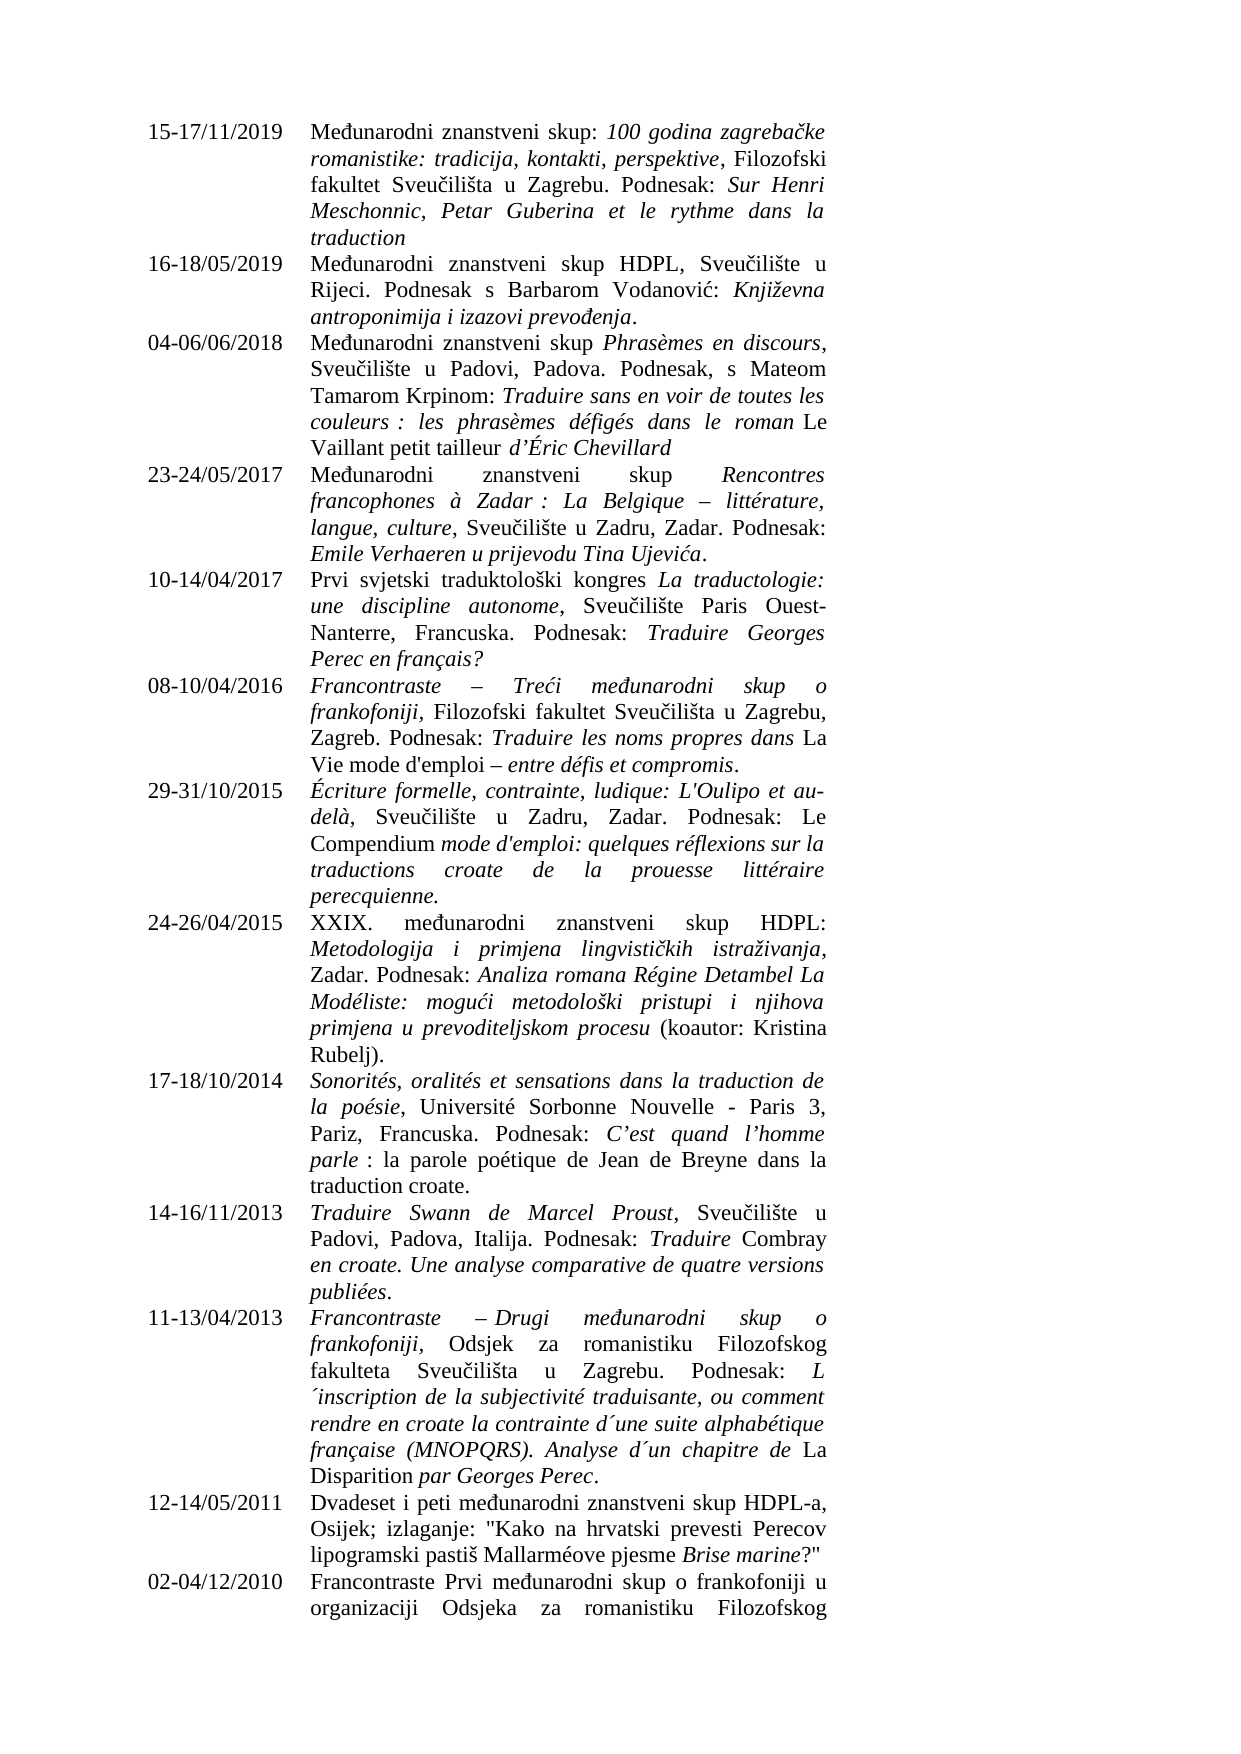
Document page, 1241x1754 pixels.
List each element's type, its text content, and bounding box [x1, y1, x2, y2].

text 15-17/11/2019 Međunarodni znanstveni skup: 100 godina zagrebačke romanistike: tradicija, kontakti, perspektive, Filozofski fakultet Sveučilišta u Zagrebu. Podnesak: Sur Henri Meschonnic, Petar Guberina et le rythme dans la traduction [148, 118, 827, 250]
text 17-18/10/2014 Sonorités, oralités et sensations dans la traduction de la poésie, Université Sorbonne Nouvelle - Paris 3, Pariz, Francuska. Podnesak: Cʼest quand lʼhomme parle : la parole poétique de Jean de Breyne dans la traduction croate. [148, 1067, 827, 1199]
text 23-24/05/2017 Međunarodni znanstveni skup Rencontres francophones à Zadar : La Belgique – littérature, langue, culture, Sveučilište u Zadru, Zadar. Podnesak: Emile Verhaeren u prijevodu Tina Ujevića. [148, 461, 827, 566]
text 10-14/04/2017 Prvi svjetski traduktološki kongres La traductologie: une discipline autonome, Sveučilište Paris Ouest-Nanterre, Francuska. Podnesak: Traduire Georges Perec en français? [148, 566, 827, 672]
text 12-14/05/2011 Dvadeset i peti međunarodni znanstveni skup HDPL-a, Osijek; izlaganje: "Kako na hrvatski prevesti Perecov lipogramski pastiš Mallarméove pjesme Brise marine?" [148, 1489, 827, 1568]
text 14-16/11/2013 Traduire Swann de Marcel Proust, Sveučilište u Padovi, Padova, Italija. Podnesak: Traduire Combray en croate. Une analyse comparative de quatre versions publiées. [148, 1199, 827, 1304]
text 16-18/05/2019 Međunarodni znanstveni skup HDPL, Sveučilište u Rijeci. Podnesak s Barbarom Vodanović: Književna antroponimija i izazovi prevođenja. [148, 250, 827, 329]
text 24-26/04/2015 XXIX. međunarodni znanstveni skup HDPL: Metodologija i primjena lingvističkih istraživanja, Zadar. Podnesak: Analiza romana Régine Detambel La Modéliste: mogući metodološki pristupi i njihova primjena u prevoditeljskom procesu (koautor: Kristina Rubelj). [148, 909, 827, 1067]
text 04-06/06/2018 Međunarodni znanstveni skup Phrasèmes en discours, Sveučilište u Padovi, Padova. Podnesak, s Mateom Tamarom Krpinom: Traduire sans en voir de toutes les couleurs : les phrasèmes défigés dans le roman Le Vaillant petit tailleur d’Éric Chevillard [148, 329, 827, 461]
text 08-10/04/2016 Francontraste – Treći međunarodni skup o frankofoniji, Filozofski fakultet Sveučilišta u Zagrebu, Zagreb. Podnesak: Traduire les noms propres dans La Vie mode d'emploi – entre défis et compromis. [148, 672, 827, 777]
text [148, 1568, 827, 1620]
text 11-13/04/2013 Francontraste ‒ Drugi međunarodni skup o frankofoniji, Odsjek za romanistiku Filozofskog fakulteta Sveučilišta u Zagrebu. Podnesak: L´inscription de la subjectivité traduisante, ou comment rendre en croate la contrainte d´une suite alphabétique française (MNOPQRS). Analyse d´un chapitre de La Disparition par Georges Perec. [148, 1304, 827, 1489]
text 29-31/10/2015 Écriture formelle, contrainte, ludique: L'Oulipo et au-delà, Sveučilište u Zadru, Zadar. Podnesak: Le Compendium mode d'emploi: quelques réflexions sur la traductions croate de la prouesse littéraire perecquienne. [148, 777, 827, 909]
